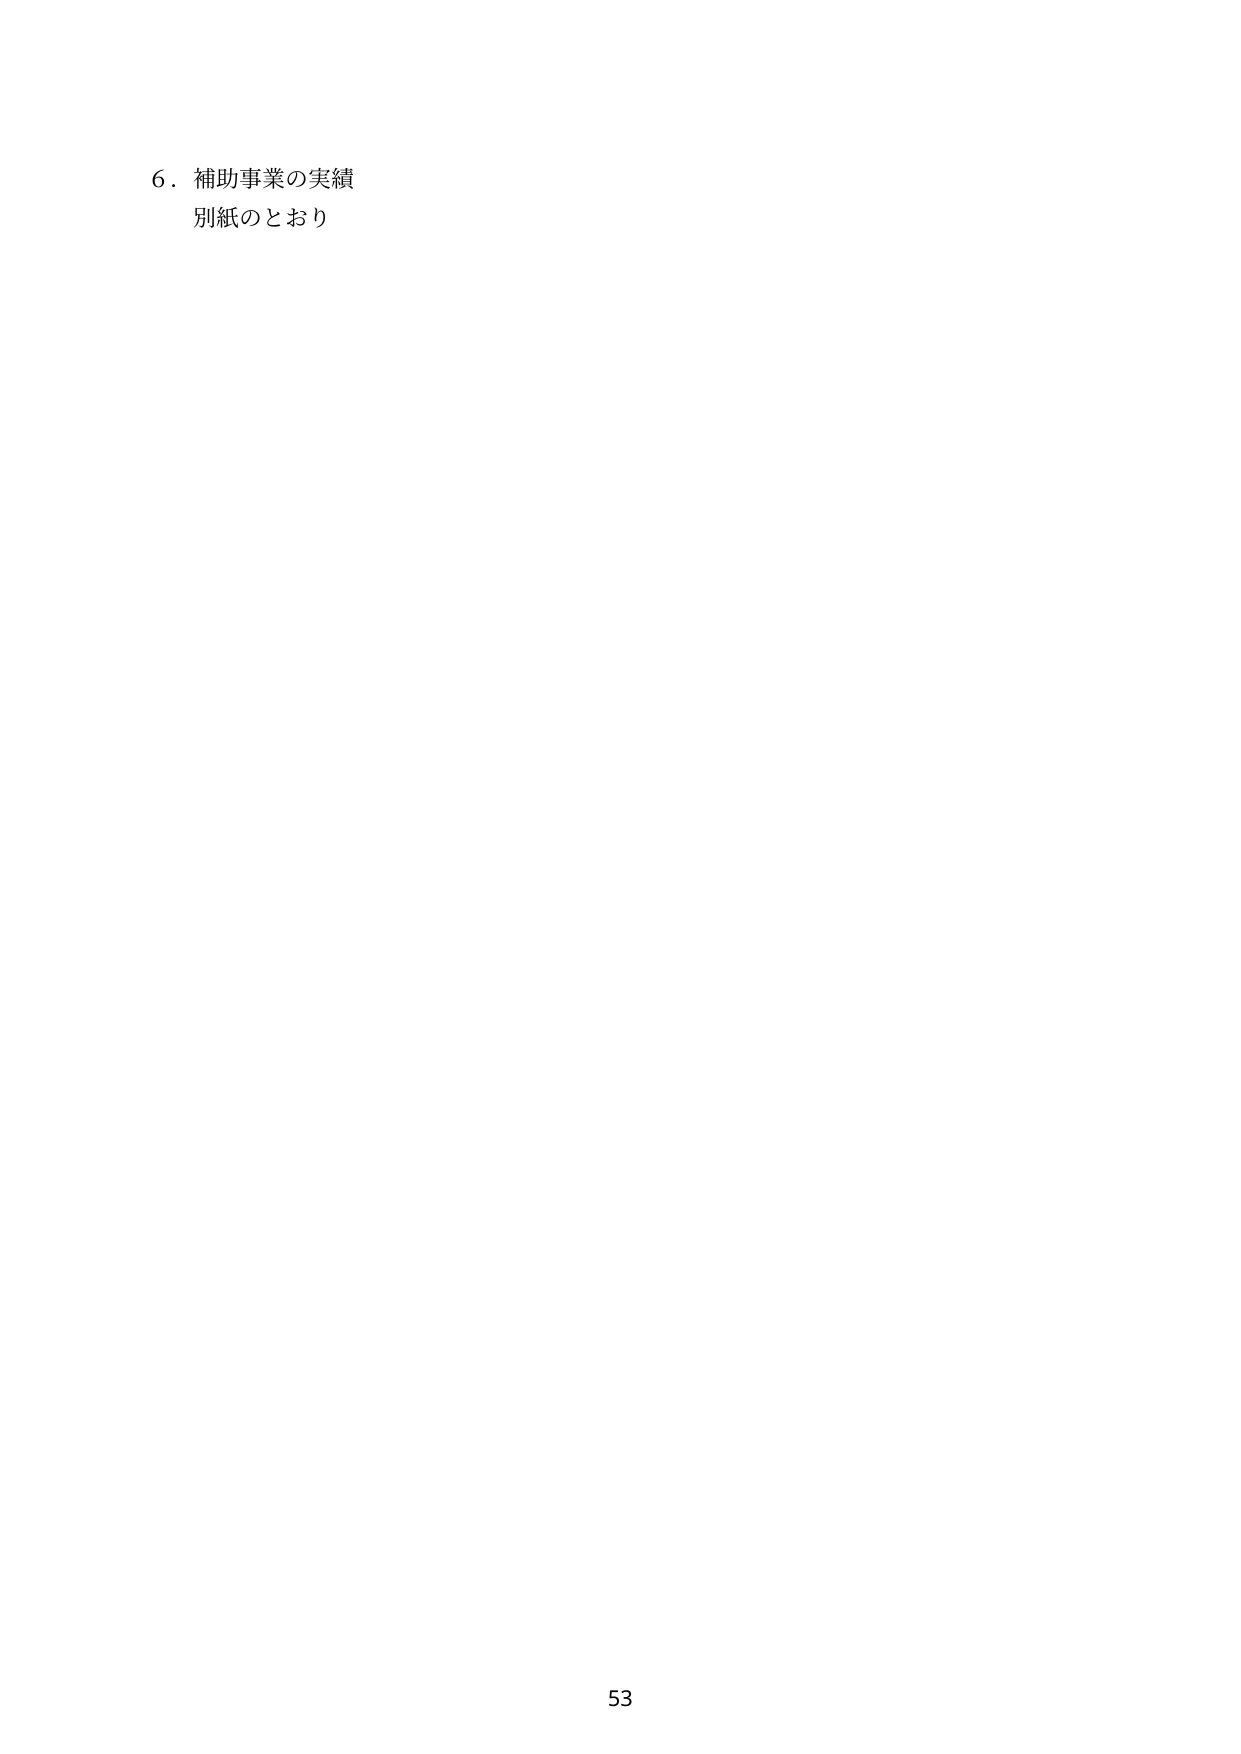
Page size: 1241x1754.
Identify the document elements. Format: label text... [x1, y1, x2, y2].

text 別紙のとおり [148, 197, 1092, 236]
text ６．補助事業の実績 [148, 158, 1092, 197]
